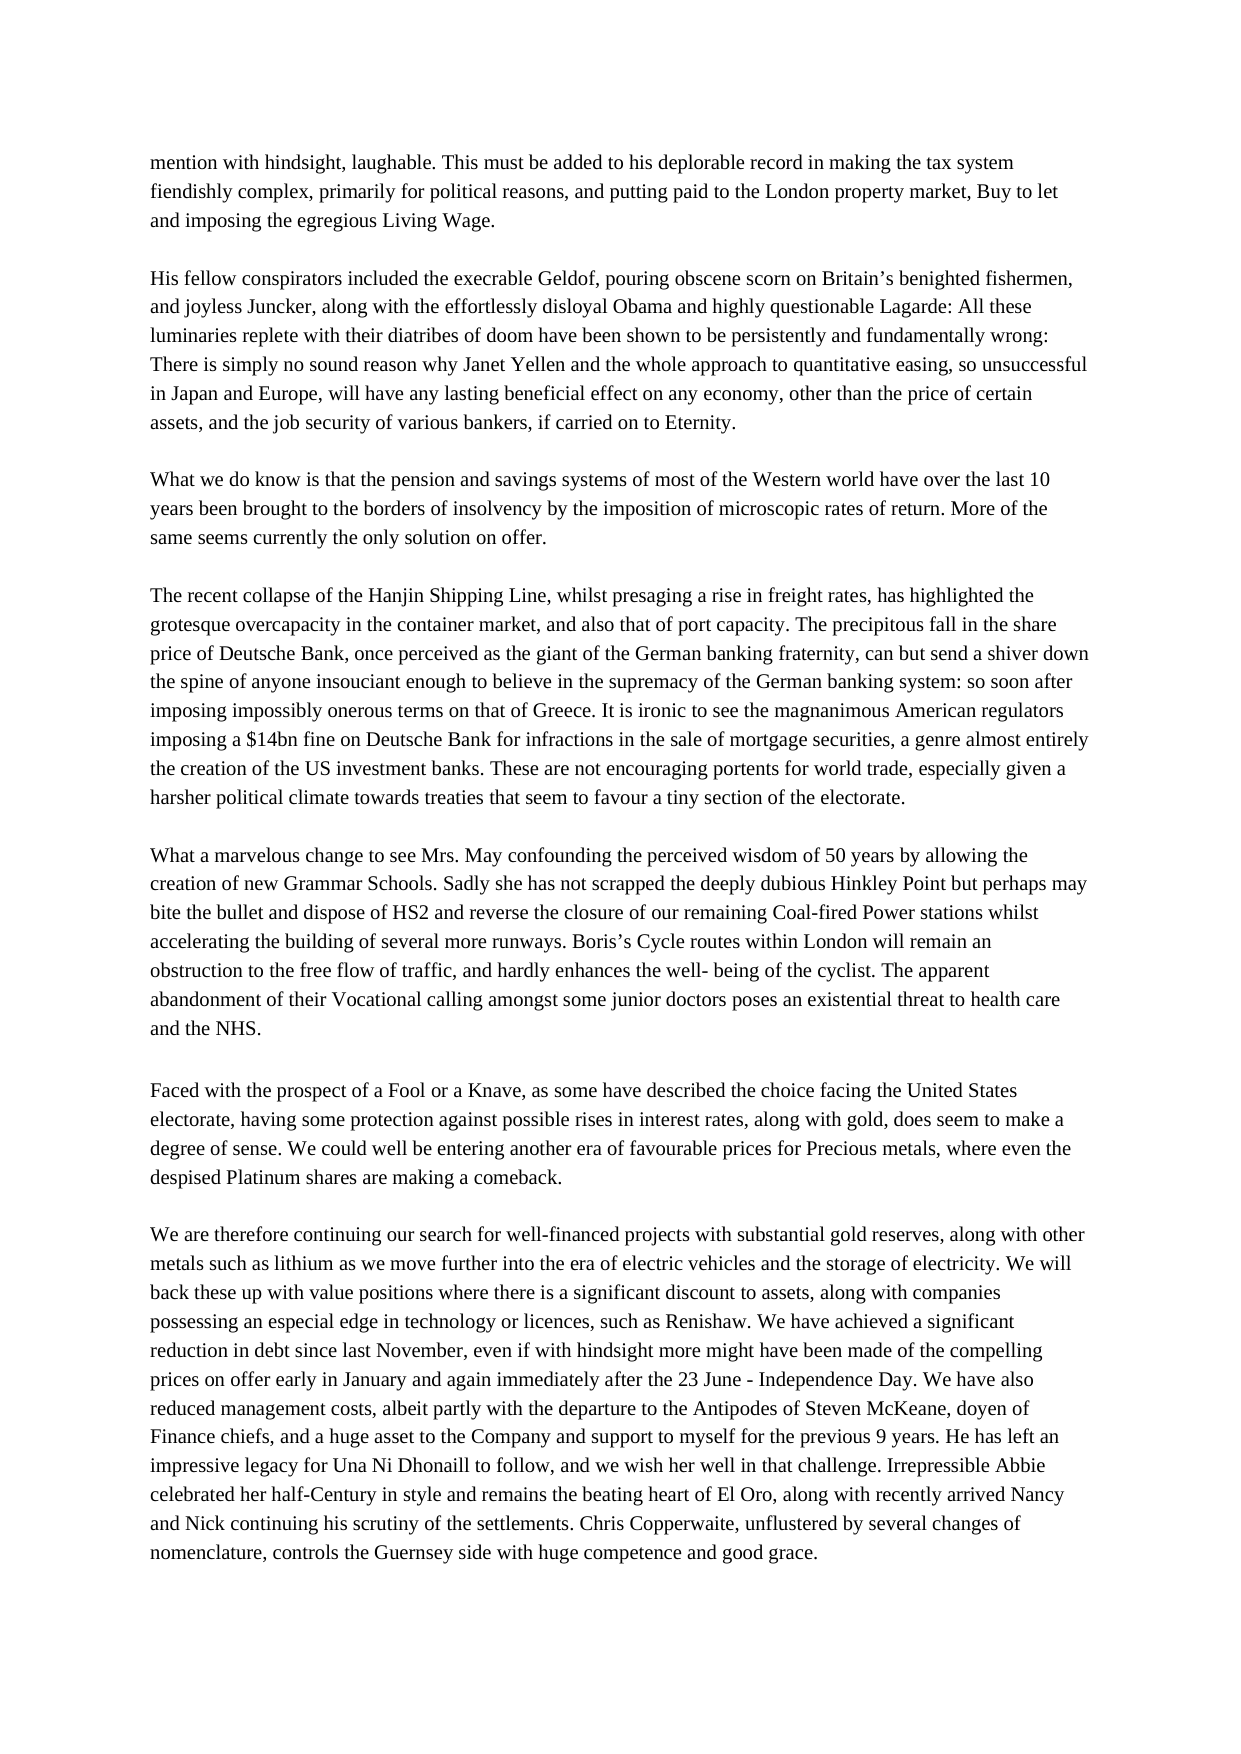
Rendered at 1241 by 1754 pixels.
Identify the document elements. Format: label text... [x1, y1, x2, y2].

text What a marvelous change to see Mrs. May confounding the perceived wisdom of 50 years by allowing the creation of new Grammar Schools. Sadly she has not scrapped the deeply dubious Hinkley Point but perhaps may bite the bullet and dispose of HS2 and reverse the closure of our remaining Coal-fired Power stations whilst accelerating the building of several more runways. Boris’s Cycle routes within London will remain an obstruction to the free flow of traffic, and hardly enhances the well- being of the cyclist. The apparent abandonment of their Vocational calling amongst some junior doctors poses an existential threat to health care and the NHS. [150, 842, 1090, 1040]
text The recent collapse of the Hanjin Shipping Line, whilst presaging a rise in freight rates, has highlighted the grotesque overcapacity in the container market, and also that of port capacity. The precipitous fall in the share price of Deutsche Bank, once perceived as the giant of the German banking fraternity, can but send a shiver down the spine of anyone insouciant enough to believe in the supremacy of the German banking system: so soon after imposing impossibly onerous terms on that of Greece. It is ironic to see the magnanimous American regulators imposing a $14bn fine on Deutsche Bank for infractions in the sale of mortgage securities, a genre almost entirely the creation of the US investment banks. These are not encouraging portents for world trade, especially given a harsher political climate towards treaties that seem to favour a tiny section of the electorate. [150, 583, 1090, 809]
text Faced with the prospect of a Fool or a Knave, as some have described the choice facing the United States electorate, having some protection against possible rises in interest rates, along with gold, does seem to make a degree of sense. We could well be entering another era of favourable prices for Precious metals, where even the despised Platinum shares are making a comeback. [150, 1078, 1090, 1189]
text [150, 150, 1090, 232]
text What we do know is that the pension and savings systems of most of the Western world have over the last 10 years been brought to the borders of insolvency by the imposition of microscopic rates of return. More of the same seems currently the only solution on offer. [150, 467, 1090, 549]
text His fellow conspirators included the execrable Geldof, pouring obscene scorn on Britain’s benighted fishermen, and joyless Juncker, along with the effortlessly disloyal Obama and highly questionable Lagarde: All these luminaries replete with their diatribes of doom have been shown to be persistently and fundamentally wrong: There is simply no sound reason why Janet Yellen and the whole approach to quantitative easing, so unsuccessful in Japan and Europe, will have any lasting beneficial effect on any economy, other than the price of certain assets, and the job security of various bankers, if carried on to Eternity. [150, 265, 1090, 434]
text We are therefore continuing our search for well-financed projects with substantial gold reserves, along with other metals such as lithium as we move further into the era of electric vehicles and the storage of electricity. We will back these up with value positions where there is a significant discount to assets, along with companies possessing an especial edge in technology or licences, such as Renishaw. We have achieved a significant reduction in debt since last November, even if with hindsight more might have been made of the compelling prices on offer early in January and again immediately after the 23 June - Independence Day. We have also reduced management costs, albeit partly with the departure to the Antipodes of Steven McKeane, doyen of Finance chiefs, and a huge asset to the Company and support to myself for the previous 9 years. He has left an impressive legacy for Una Ni Dhonaill to follow, and we wish her well in that challenge. Irrepressible Abbie celebrated her half-Century in style and remains the beating heart of El Oro, along with recently arrived Nancy and Nick continuing his scrutiny of the settlements. Chris Copperwaite, unflustered by several changes of nomenclature, controls the Guernsey side with huge competence and good grace. [150, 1222, 1090, 1564]
